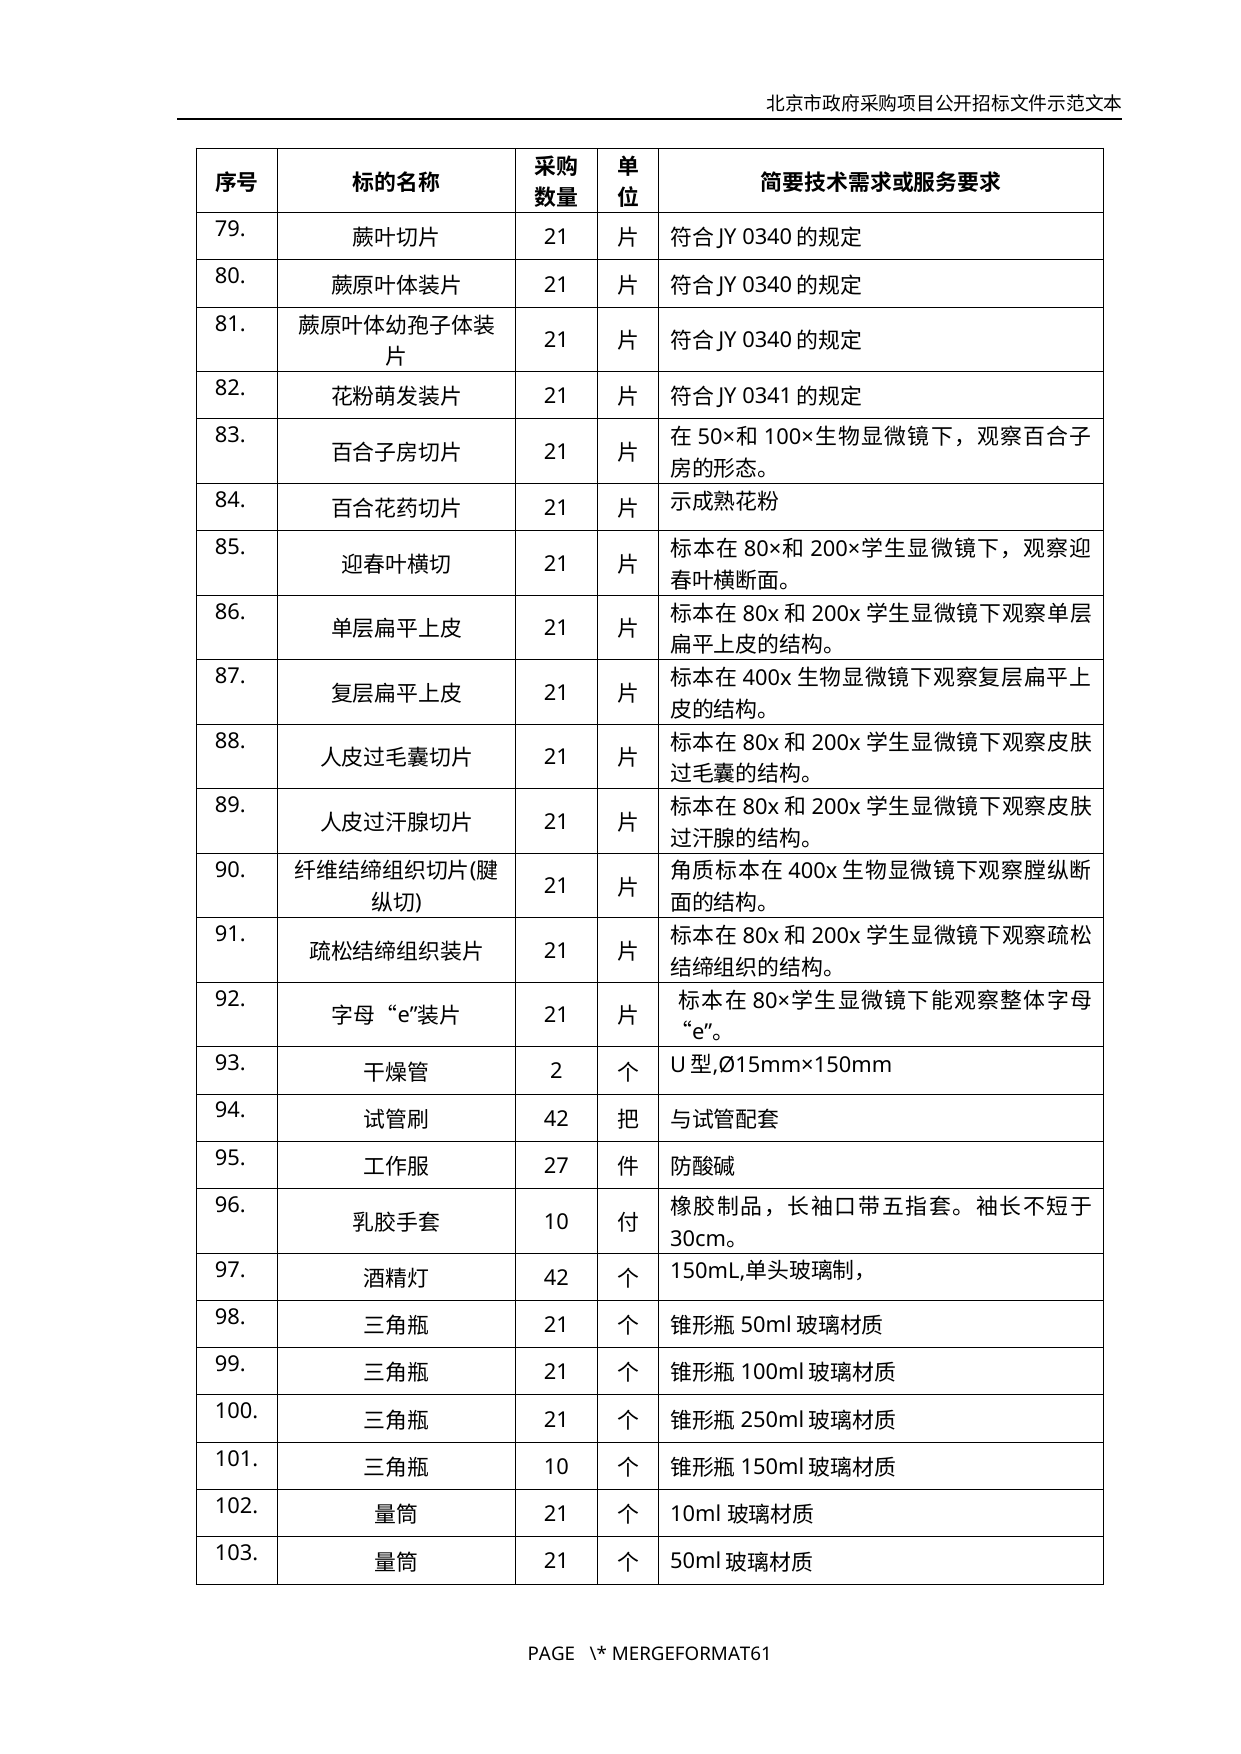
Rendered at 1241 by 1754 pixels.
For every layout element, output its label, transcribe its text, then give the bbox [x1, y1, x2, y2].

table_cell 三角瓶 [278, 1348, 515, 1394]
table_cell 150mL,单头玻璃制， [659, 1254, 1103, 1300]
table_cell 百合花药切片 [278, 484, 515, 530]
table_cell 单层扁平上皮 [278, 596, 515, 659]
table_cell 10 [516, 1189, 597, 1252]
table_cell 21 [516, 484, 597, 530]
table_header 采购数量 [516, 149, 597, 212]
table_cell 标本在80x和200x学生显微镜下观察疏松结缔组织的结构。 [659, 918, 1103, 982]
table_cell 三角瓶 [278, 1395, 515, 1442]
table_cell 酒精灯 [278, 1254, 515, 1300]
table_cell [197, 1443, 277, 1489]
table_header 单位 [598, 149, 658, 212]
table_cell 蕨叶切片 [278, 213, 515, 259]
table_cell 个 [598, 1047, 658, 1093]
table_cell 21 [516, 725, 597, 788]
table_cell 人皮过汗腺切片 [278, 789, 515, 852]
table_cell [197, 531, 277, 594]
table_cell 付 [598, 1189, 658, 1252]
table_cell [197, 419, 277, 483]
table_cell 片 [598, 596, 658, 659]
table_cell 片 [598, 725, 658, 788]
table_cell 符合JY 0340的规定 [659, 308, 1103, 371]
table_cell 10ml 玻璃材质 [659, 1490, 1103, 1536]
table_cell 标本在80x和200x学生显微镜下观察皮肤过毛囊的结构。 [659, 725, 1103, 788]
table_cell [197, 1142, 277, 1188]
table_cell 与试管配套 [659, 1095, 1103, 1141]
table_cell [197, 725, 277, 788]
table_cell 标本在400x生物显微镜下观察复层扁平上皮的结构。 [659, 660, 1103, 723]
table_cell 试管刷 [278, 1095, 515, 1141]
table_cell 个 [598, 1348, 658, 1394]
table_cell [197, 1095, 277, 1141]
table_cell 片 [598, 484, 658, 530]
table_cell 个 [598, 1537, 658, 1583]
table_cell 片 [598, 854, 658, 917]
table_cell 21 [516, 1490, 597, 1536]
table_cell 21 [516, 596, 597, 659]
table_cell 疏松结缔组织装片 [278, 918, 515, 982]
table_cell 21 [516, 854, 597, 917]
table_cell 三角瓶 [278, 1443, 515, 1489]
table_cell [197, 854, 277, 917]
table_cell 21 [516, 983, 597, 1046]
table_cell 个 [598, 1490, 658, 1536]
table_cell [197, 789, 277, 852]
table_cell [197, 983, 277, 1046]
table_cell 21 [516, 660, 597, 723]
table_cell [197, 660, 277, 723]
table_cell 符合JY 0340的规定 [659, 260, 1103, 307]
table_cell 片 [598, 308, 658, 371]
table_cell 21 [516, 308, 597, 371]
table_cell [197, 1189, 277, 1252]
table_cell 21 [516, 260, 597, 307]
table_cell 纤维结缔组织切片(腱纵切) [278, 854, 515, 917]
table_cell 27 [516, 1142, 597, 1188]
table_cell 在50×和100×生物显微镜下，观察百合子房的形态。 [659, 419, 1103, 483]
table_cell 锥形瓶 100ml玻璃材质 [659, 1348, 1103, 1394]
table_cell 人皮过毛囊切片 [278, 725, 515, 788]
table_cell 标本在80×学生显微镜下能观察整体字母“e”。 [659, 983, 1103, 1046]
table_cell 42 [516, 1254, 597, 1300]
table_cell 字母“e”装片 [278, 983, 515, 1046]
table_cell 符合JY 0341的规定 [659, 372, 1103, 418]
table_cell U型,Ø15mm×150mm [659, 1047, 1103, 1093]
table_cell 42 [516, 1095, 597, 1141]
table_cell 锥形瓶 250ml玻璃材质 [659, 1395, 1103, 1442]
table_cell [197, 1348, 277, 1394]
table_cell 50ml玻璃材质 [659, 1537, 1103, 1583]
table_cell [197, 213, 277, 259]
table_cell 干燥管 [278, 1047, 515, 1093]
table_cell 标本在80x和200x学生显微镜下观察单层扁平上皮的结构。 [659, 596, 1103, 659]
table_cell 21 [516, 918, 597, 982]
table_cell 21 [516, 531, 597, 594]
table_cell 21 [516, 789, 597, 852]
table_cell [197, 1047, 277, 1093]
table_cell 个 [598, 1301, 658, 1347]
table_cell 个 [598, 1443, 658, 1489]
table_cell 三角瓶 [278, 1301, 515, 1347]
table_header 序号 [197, 149, 277, 212]
table_cell 片 [598, 213, 658, 259]
table_cell 片 [598, 531, 658, 594]
table_cell [197, 1490, 277, 1536]
table_cell 片 [598, 789, 658, 852]
table_header 简要技术需求或服务要求 [659, 149, 1103, 212]
table_cell 花粉萌发装片 [278, 372, 515, 418]
table_cell 角质标本在400x生物显微镜下观察膛纵断面的结构。 [659, 854, 1103, 917]
table_cell [197, 372, 277, 418]
table_cell 量筒 [278, 1490, 515, 1536]
table_cell 标本在80×和200×学生显微镜下，观察迎春叶横断面。 [659, 531, 1103, 594]
table_cell [197, 484, 277, 530]
table_cell 21 [516, 372, 597, 418]
table_cell 复层扁平上皮 [278, 660, 515, 723]
table_cell 10 [516, 1443, 597, 1489]
table_cell 锥形瓶 150ml玻璃材质 [659, 1443, 1103, 1489]
table_cell 示成熟花粉 [659, 484, 1103, 530]
table_cell [197, 918, 277, 982]
table_cell 片 [598, 918, 658, 982]
table_cell 21 [516, 1395, 597, 1442]
table_cell 个 [598, 1395, 658, 1442]
table_cell [197, 1537, 277, 1583]
table_cell 片 [598, 372, 658, 418]
table_cell 21 [516, 1301, 597, 1347]
table_cell 片 [598, 260, 658, 307]
table_cell [197, 1301, 277, 1347]
table_cell 乳胶手套 [278, 1189, 515, 1252]
table_cell 量筒 [278, 1537, 515, 1583]
table_cell 21 [516, 1537, 597, 1583]
table_header 标的名称 [278, 149, 515, 212]
table_cell 2 [516, 1047, 597, 1093]
table_cell 个 [598, 1254, 658, 1300]
table_cell 防酸碱 [659, 1142, 1103, 1188]
table_cell 把 [598, 1095, 658, 1141]
table_cell 件 [598, 1142, 658, 1188]
table_cell 片 [598, 660, 658, 723]
table_cell 百合子房切片 [278, 419, 515, 483]
table_cell 蕨原叶体幼孢子体装片 [278, 308, 515, 371]
table_cell 锥形瓶 50ml玻璃材质 [659, 1301, 1103, 1347]
table_cell [197, 260, 277, 307]
table_cell 21 [516, 1348, 597, 1394]
table_cell 橡胶制品，长袖口带五指套。袖长不短于30cm。 [659, 1189, 1103, 1252]
table_cell [197, 1254, 277, 1300]
table_cell 21 [516, 213, 597, 259]
table_cell 标本在80x和200x学生显微镜下观察皮肤过汗腺的结构。 [659, 789, 1103, 852]
table_cell [197, 1395, 277, 1442]
table_cell 符合JY 0340的规定 [659, 213, 1103, 259]
table_cell 片 [598, 419, 658, 483]
table_cell 迎春叶横切 [278, 531, 515, 594]
table_cell [197, 308, 277, 371]
table_cell [197, 596, 277, 659]
table_cell 工作服 [278, 1142, 515, 1188]
table_cell 21 [516, 419, 597, 483]
table_cell 蕨原叶体装片 [278, 260, 515, 307]
table_cell 片 [598, 983, 658, 1046]
